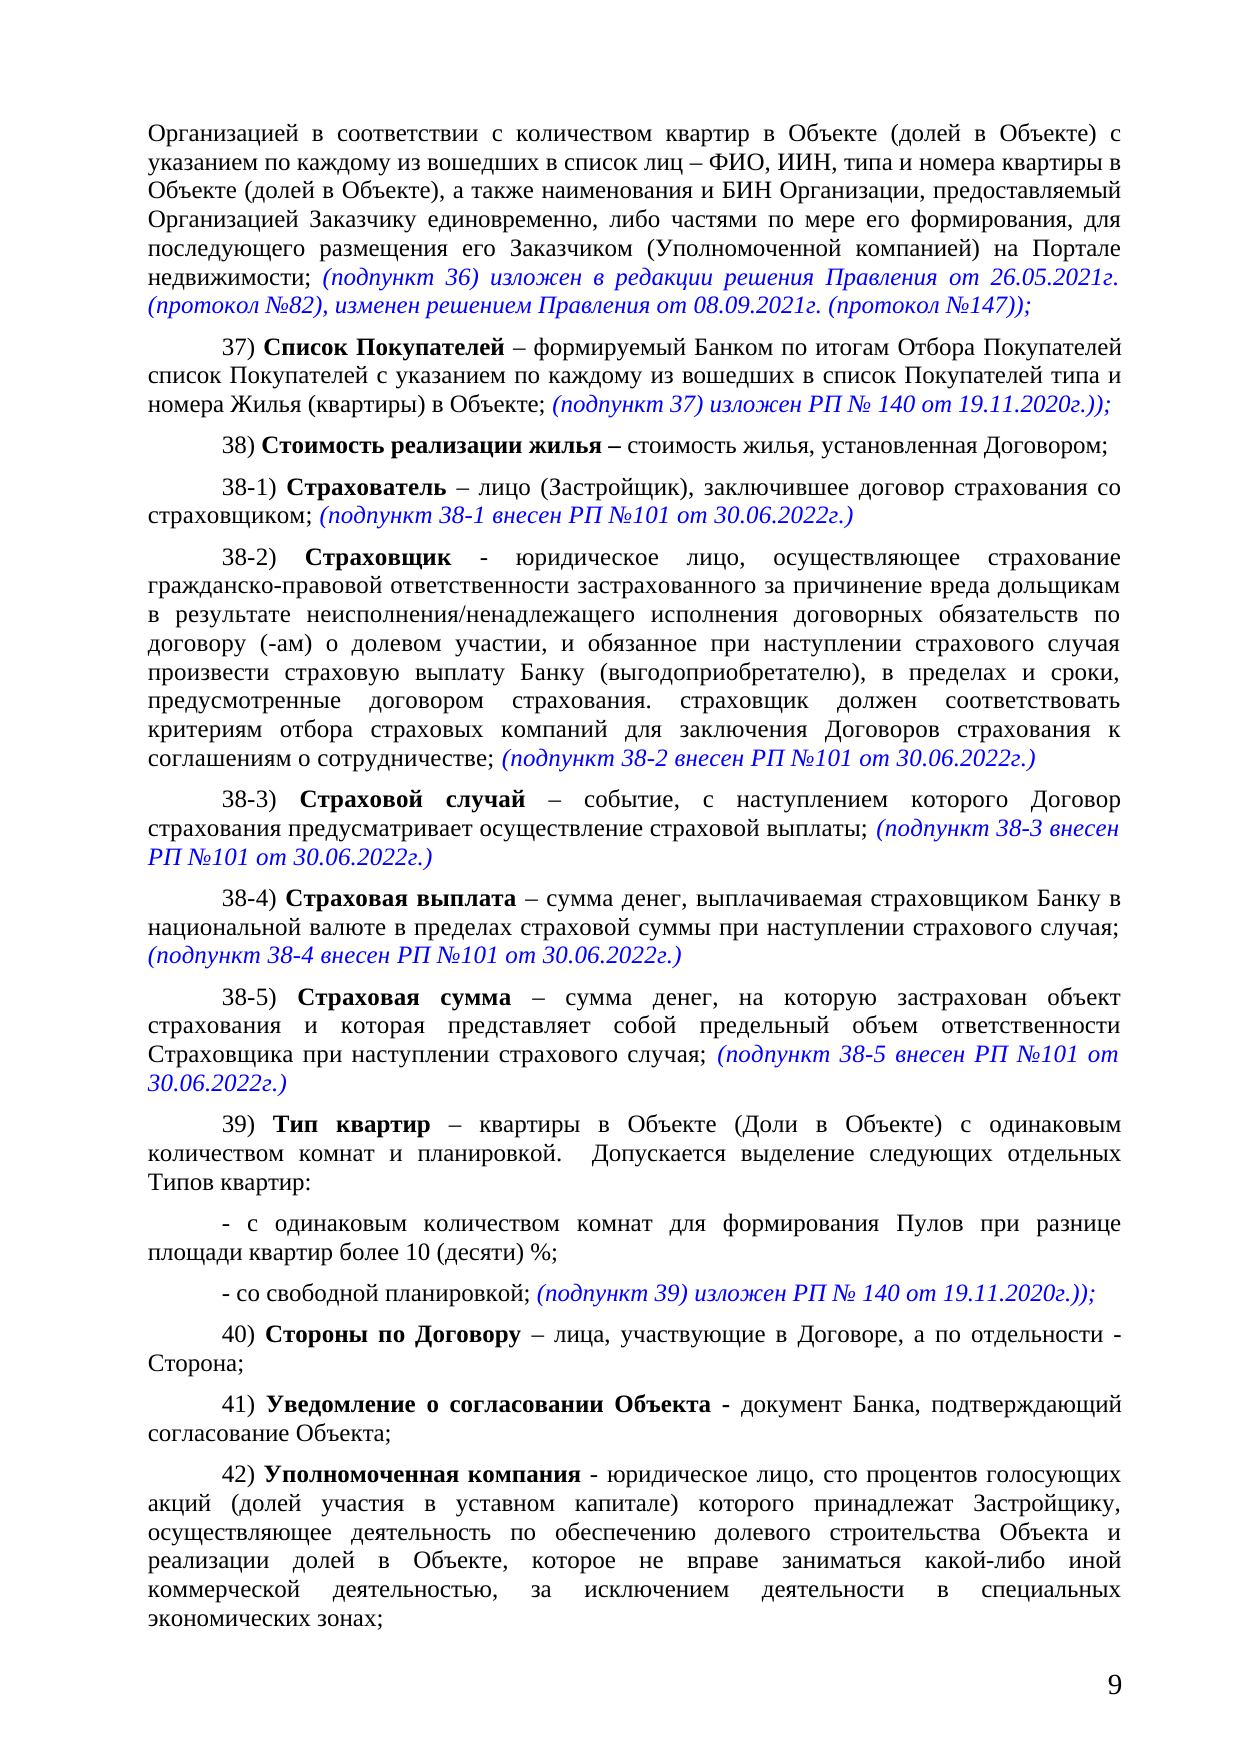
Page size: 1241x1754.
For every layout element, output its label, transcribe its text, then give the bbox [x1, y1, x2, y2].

text 38-5) Страховая сумма – сумма денег, на которую застрахован объект страхования и которая представляет собой предельный объем ответственности Страховщика при наступлении страхового случая; (подпункт 38-5 внесен РП №101 от 30.06.2022г.) [148, 982, 1122, 1097]
list 38-4) Страховая выплата – сумма денег, выплачиваемая страховщиком Банку в национальной валюте в пределах страховой суммы при наступлении страхового случая; (подпункт 38-4 внесен РП №101 от 30.06.2022г.) [148, 883, 1122, 969]
list 38-2) Страховщик - юридическое лицо, осуществляющее страхование гражданско-правовой ответственности застрахованного за причинение вреда дольщикам в результате неисполнения/ненадлежащего исполнения договорных обязательств по договору (-ам) о долевом участии, и обязанное при наступлении страхового случая произвести страховую выплату Банку (выгодоприобретателю), в пределах и сроки, предусмотренные договором страхования. страховщик должен соответствовать критериям отбора страховых компаний для заключения Договоров страхования к соглашениям о сотрудничестве; (подпункт 38-2 внесен РП №101 от 30.06.2022г.) [148, 542, 1122, 772]
text 37) Список Покупателей – формируемый Банком по итогам Отбора Покупателей список Покупателей с указанием по каждому из вошедших в список Покупателей типа и номера Жилья (квартиры) в Объекте; (подпункт 37) изложен РП № 140 от 19.11.2020г.)); [148, 332, 1122, 418]
text 38) Стоимость реализации жилья – стоимость жилья, установленная Договором; [148, 431, 1122, 459]
text - с одинаковым количеством комнат для формирования Пулов при разнице площади квартир более 10 (десяти) %; [148, 1208, 1122, 1266]
text 39) Тип квартир – квартиры в Объекте (Доли в Объекте) с одинаковым количеством комнат и планировкой. Допускается выделение следующих отдельных Типов квартир: [148, 1109, 1122, 1196]
list 38-3) Страховой случай – событие, с наступлением которого Договор страхования предусматривает осуществление страховой выплаты; (подпункт 38-3 внесен РП №101 от 30.06.2022г.) [148, 784, 1122, 871]
text 41) Уведомление о согласовании Объекта - документ Банка, подтверждающий согласование Объекта; [148, 1389, 1122, 1447]
text 42) Уполномоченная компания - юридическое лицо, сто процентов голосующих акций (долей участия в уставном капитале) которого принадлежат Застройщику, осуществляющее деятельность по обеспечению долевого строительства Объекта и реализации долей в Объекте, которое не вправе заниматься какой-либо иной коммерческой деятельностью, за исключением деятельности в специальных экономических зонах; [148, 1459, 1122, 1632]
text - со свободной планировкой; (подпункт 39) изложен РП № 140 от 19.11.2020г.)); [148, 1278, 1122, 1307]
text 40) Стороны по Договору – лица, участвующие в Договоре, а по отдельности - Сторона; [148, 1319, 1122, 1377]
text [148, 118, 1122, 319]
list 38-1) Страхователь – лицо (Застройщик), заключившее договор страхования со страховщиком; (подпункт 38-1 внесен РП №101 от 30.06.2022г.) [148, 472, 1122, 529]
